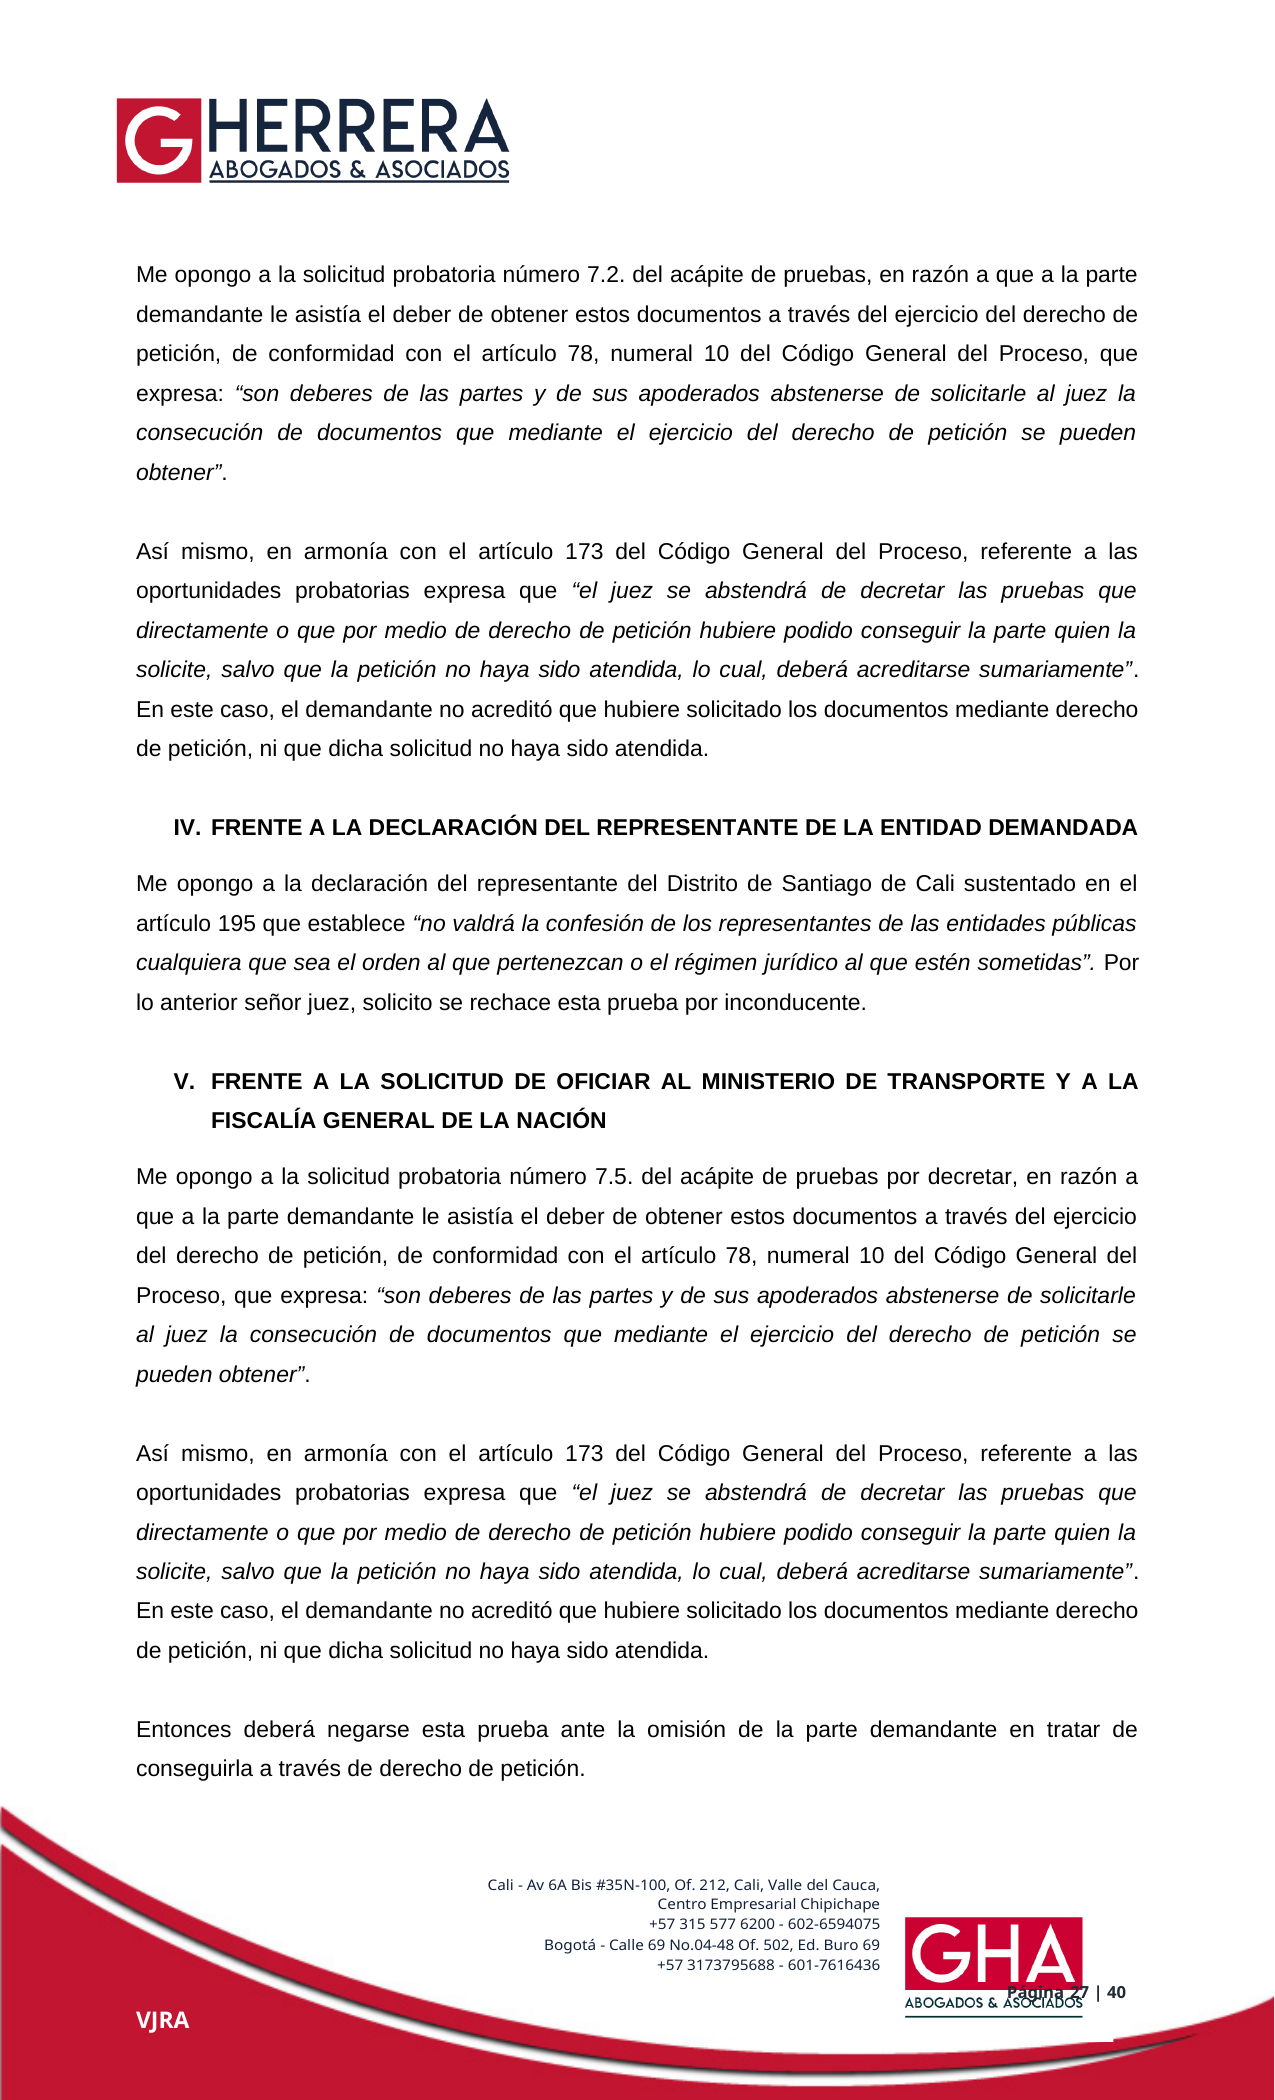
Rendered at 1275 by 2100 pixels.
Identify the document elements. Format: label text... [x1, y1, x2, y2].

picture [0, 1793, 1275, 2100]
text Me opongo a la solicitud probatoria número 7.5. del acápite de pruebas por decretar, en razón a que a la parte demandante le asistía el deber de obtener estos documentos a través del ejercicio del derecho de petición, de conformidad con el artículo 78, numeral 10 del Código General del Proceso, que expresa: “son deberes de las partes y de sus apoderados abstenerse de solicitarle al juez la consecución de documentos que mediante el ejercicio del derecho de petición se pueden obtener”. [136, 1163, 1139, 1387]
text Así mismo, en armonía con el artículo 173 del Código General del Proceso, referente a las oportunidades probatorias expresa que “el juez se abstendrá de decretar las pruebas que directamente o que por medio de derecho de petición hubiere podido conseguir la parte quien la solicite, salvo que la petición no haya sido atendida, lo cual, deberá acreditarse sumariamente”. En este caso, el demandante no acreditó que hubiere solicitado los documentos mediante derecho de petición, ni que dicha solicitud no haya sido atendida. [136, 538, 1139, 761]
picture [96, 75, 529, 206]
text Me opongo a la declaración del representante del Distrito de Santiago de Cali sustentado en el artículo 195 que establece “no valdrá la confesión de los representantes de las entidades públicas cualquiera que sea el orden al que pertenezcan o el régimen jurídico al que estén sometidas”. Por lo anterior señor juez, solicito se rechace esta prueba por inconducente. [136, 870, 1139, 1015]
text Me opongo a la solicitud probatoria número 7.2. del acápite de pruebas, en razón a que a la parte demandante le asistía el deber de obtener estos documentos a través del ejercicio del derecho de petición, de conformidad con el artículo 78, numeral 10 del Código General del Proceso, que expresa: “son deberes de las partes y de sus apoderados abstenerse de solicitarle al juez la consecución de documentos que mediante el ejercicio del derecho de petición se pueden obtener”. [136, 261, 1139, 485]
list FRENTE A LA DECLARACIÓN DEL REPRESENTANTE DE LA ENTIDAD DEMANDADA [173, 814, 1139, 840]
text Entonces deberá negarse esta prueba ante la omisión de la parte demandante en tratar de conseguirla a través de derecho de petición. [136, 1716, 1139, 1782]
text Así mismo, en armonía con el artículo 173 del Código General del Proceso, referente a las oportunidades probatorias expresa que “el juez se abstendrá de decretar las pruebas que directamente o que por medio de derecho de petición hubiere podido conseguir la parte quien la solicite, salvo que la petición no haya sido atendida, lo cual, deberá acreditarse sumariamente”. En este caso, el demandante no acreditó que hubiere solicitado los documentos mediante derecho de petición, ni que dicha solicitud no haya sido atendida. [136, 1439, 1139, 1663]
list FRENTE A LA SOLICITUD DE OFICIAR AL MINISTERIO DE TRANSPORTE Y A LA FISCALÍA GENERAL DE LA NACIÓN [173, 1068, 1139, 1133]
